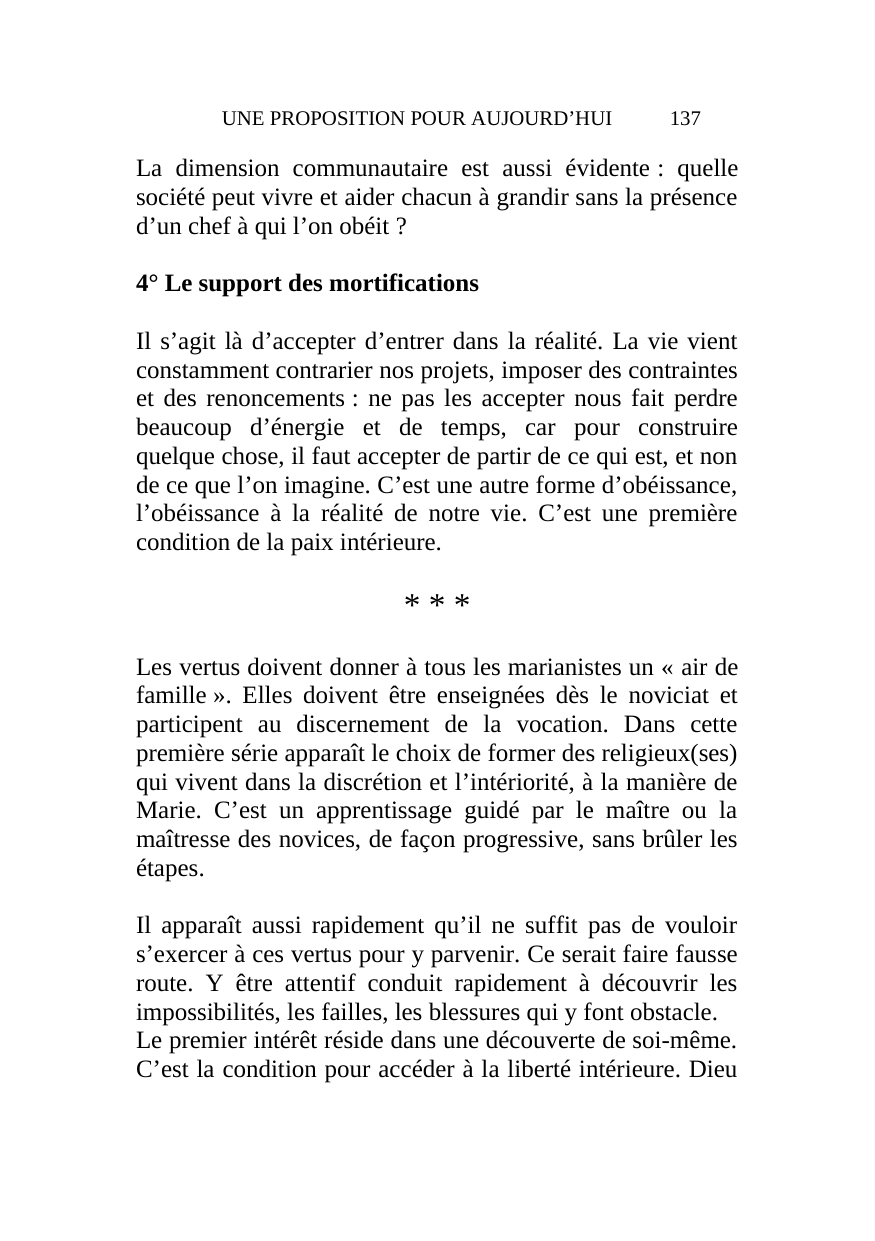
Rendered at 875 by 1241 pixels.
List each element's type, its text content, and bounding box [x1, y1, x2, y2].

text La dimension communautaire est aussi évidente : quelle société peut vivre et aider chacun à grandir sans la présence d’un chef à qui l’on obéit ? [136, 153, 738, 240]
text 4° Le support des mortifications [136, 268, 738, 297]
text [136, 1026, 738, 1083]
text Il s’agit là d’accepter d’entrer dans la réalité. La vie vient constamment contrarier nos projets, imposer des contraintes et des renoncements : ne pas les accepter nous fait perdre beaucoup d’énergie et de temps, car pour construire quelque chose, il faut accepter de partir de ce qui est, et non de ce que l’on imagine. C’est une autre forme d’obéissance, l’obéissance à la réalité de notre vie. C’est une première condition de la paix intérieure. [136, 326, 738, 556]
text Les vertus doivent donner à tous les marianistes un « air de famille ». Elles doivent être enseignées dès le noviciat et participent au discernement de la vocation. Dans cette première série apparaît le choix de former des religieux(ses) qui vivent dans la discrétion et l’intériorité, à la manière de Marie. C’est un apprentissage guidé par le maître ou la maîtresse des novices, de façon progressive, sans brûler les étapes. [136, 652, 738, 882]
text * * * [136, 585, 738, 623]
text Il apparaît aussi rapidement qu’il ne suffit pas de vouloir s’exercer à ces vertus pour y parvenir. Ce serait faire fausse route. Y être attentif conduit rapidement à découvrir les impossibilités, les failles, les blessures qui y font obstacle. [136, 911, 738, 1026]
